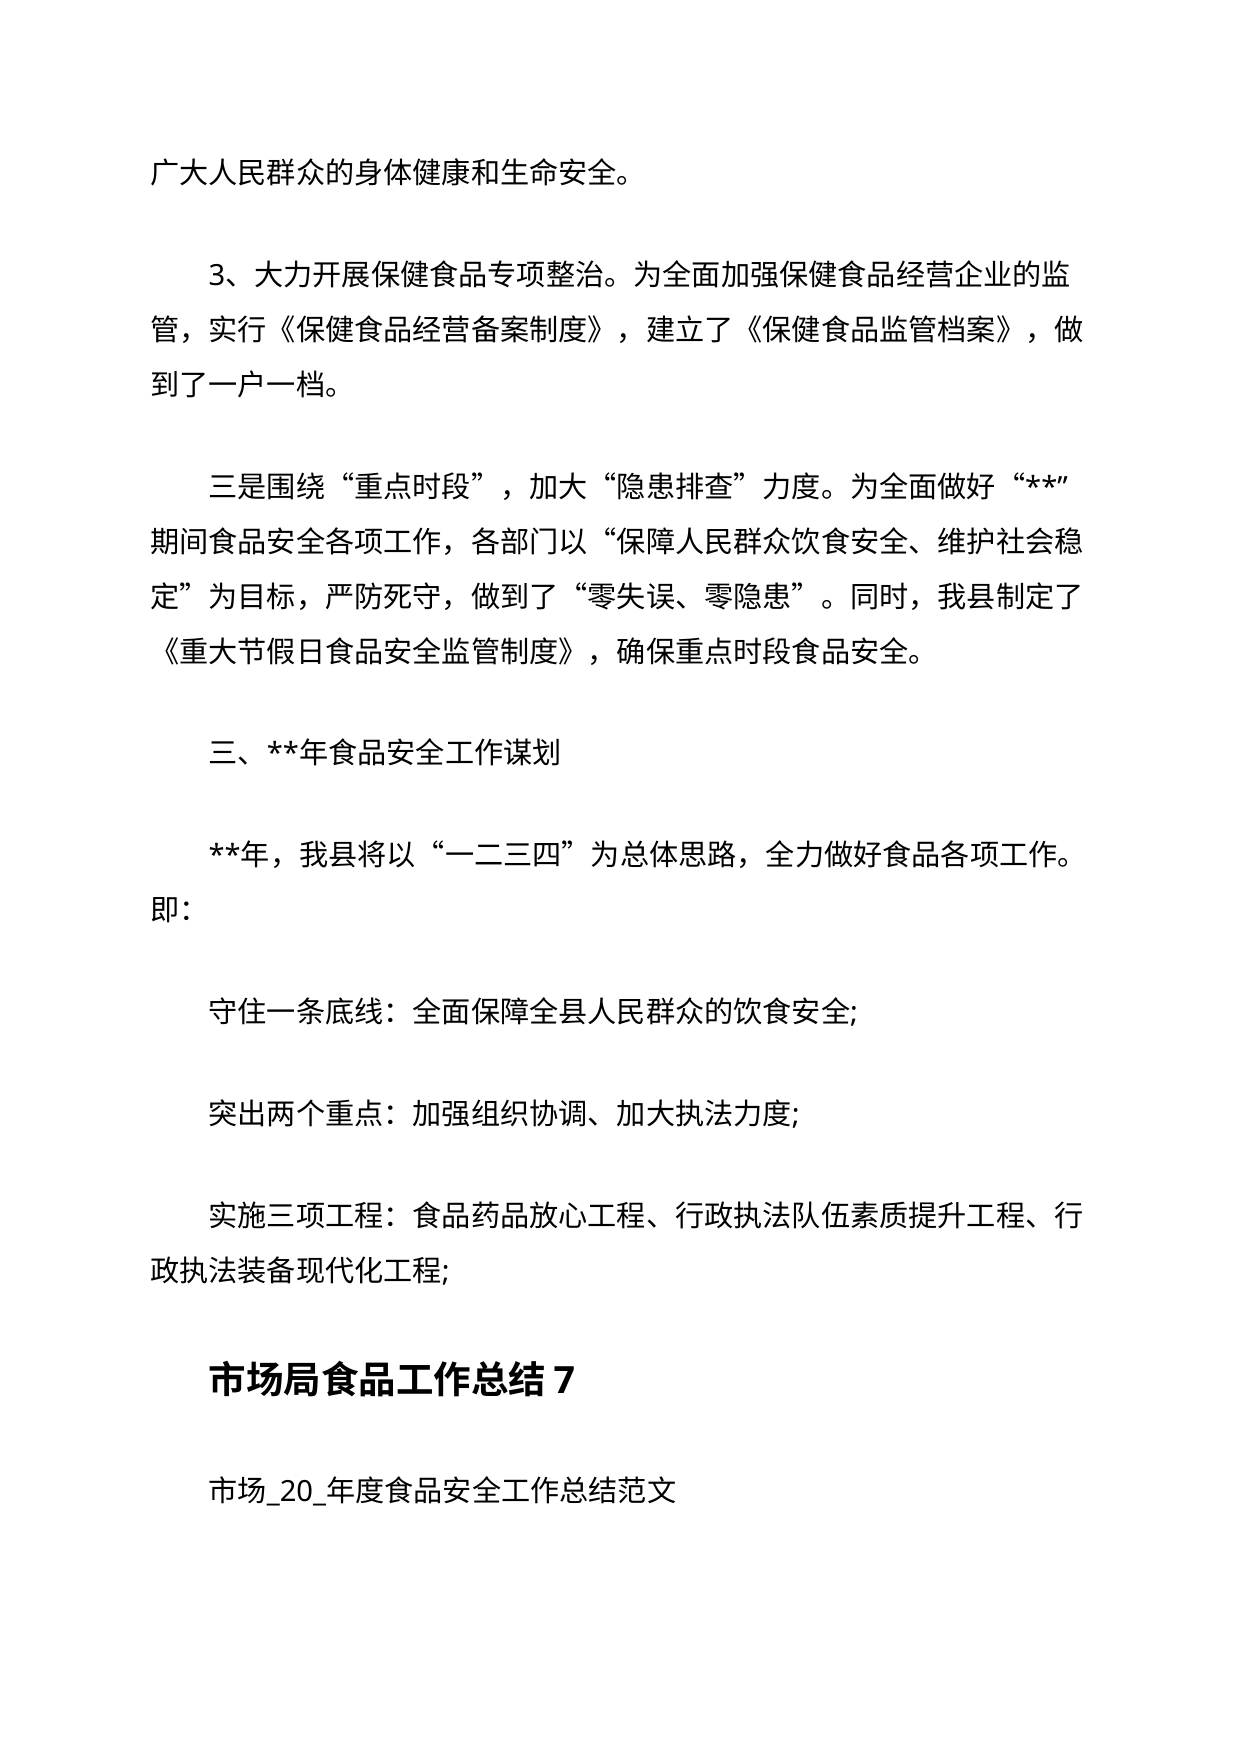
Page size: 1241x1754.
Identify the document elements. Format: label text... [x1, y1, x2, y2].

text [150, 150, 1090, 192]
text 三、**年食品安全工作谋划 [150, 730, 1090, 772]
text 市场_20_年度食品安全工作总结范文 [150, 1467, 1090, 1509]
text 突出两个重点：加强组织协调、加大执法力度; [150, 1091, 1090, 1133]
text 3、大力开展保健食品专项整治。为全面加强保健食品经营企业的监管，实行《保健食品经营备案制度》，建立了《保健食品监管档案》，做到了一户一档。 [150, 252, 1090, 404]
text 守住一条底线：全面保障全县人民群众的饮食安全; [150, 989, 1090, 1031]
text 市场局食品工作总结7 [150, 1349, 1090, 1404]
text 实施三项工程：食品药品放心工程、行政执法队伍素质提升工程、行政执法装备现代化工程; [150, 1193, 1090, 1290]
text **年，我县将以“一二三四”为总体思路，全力做好食品各项工作。即： [150, 832, 1090, 929]
text 三是围绕“重点时段”，加大“隐患排查”力度。为全面做好“**”期间食品安全各项工作，各部门以“保障人民群众饮食安全、维护社会稳定”为目标，严防死守，做到了“零失误、零隐患”。同时，我县制定了《重大节假日食品安全监管制度》，确保重点时段食品安全。 [150, 463, 1090, 671]
